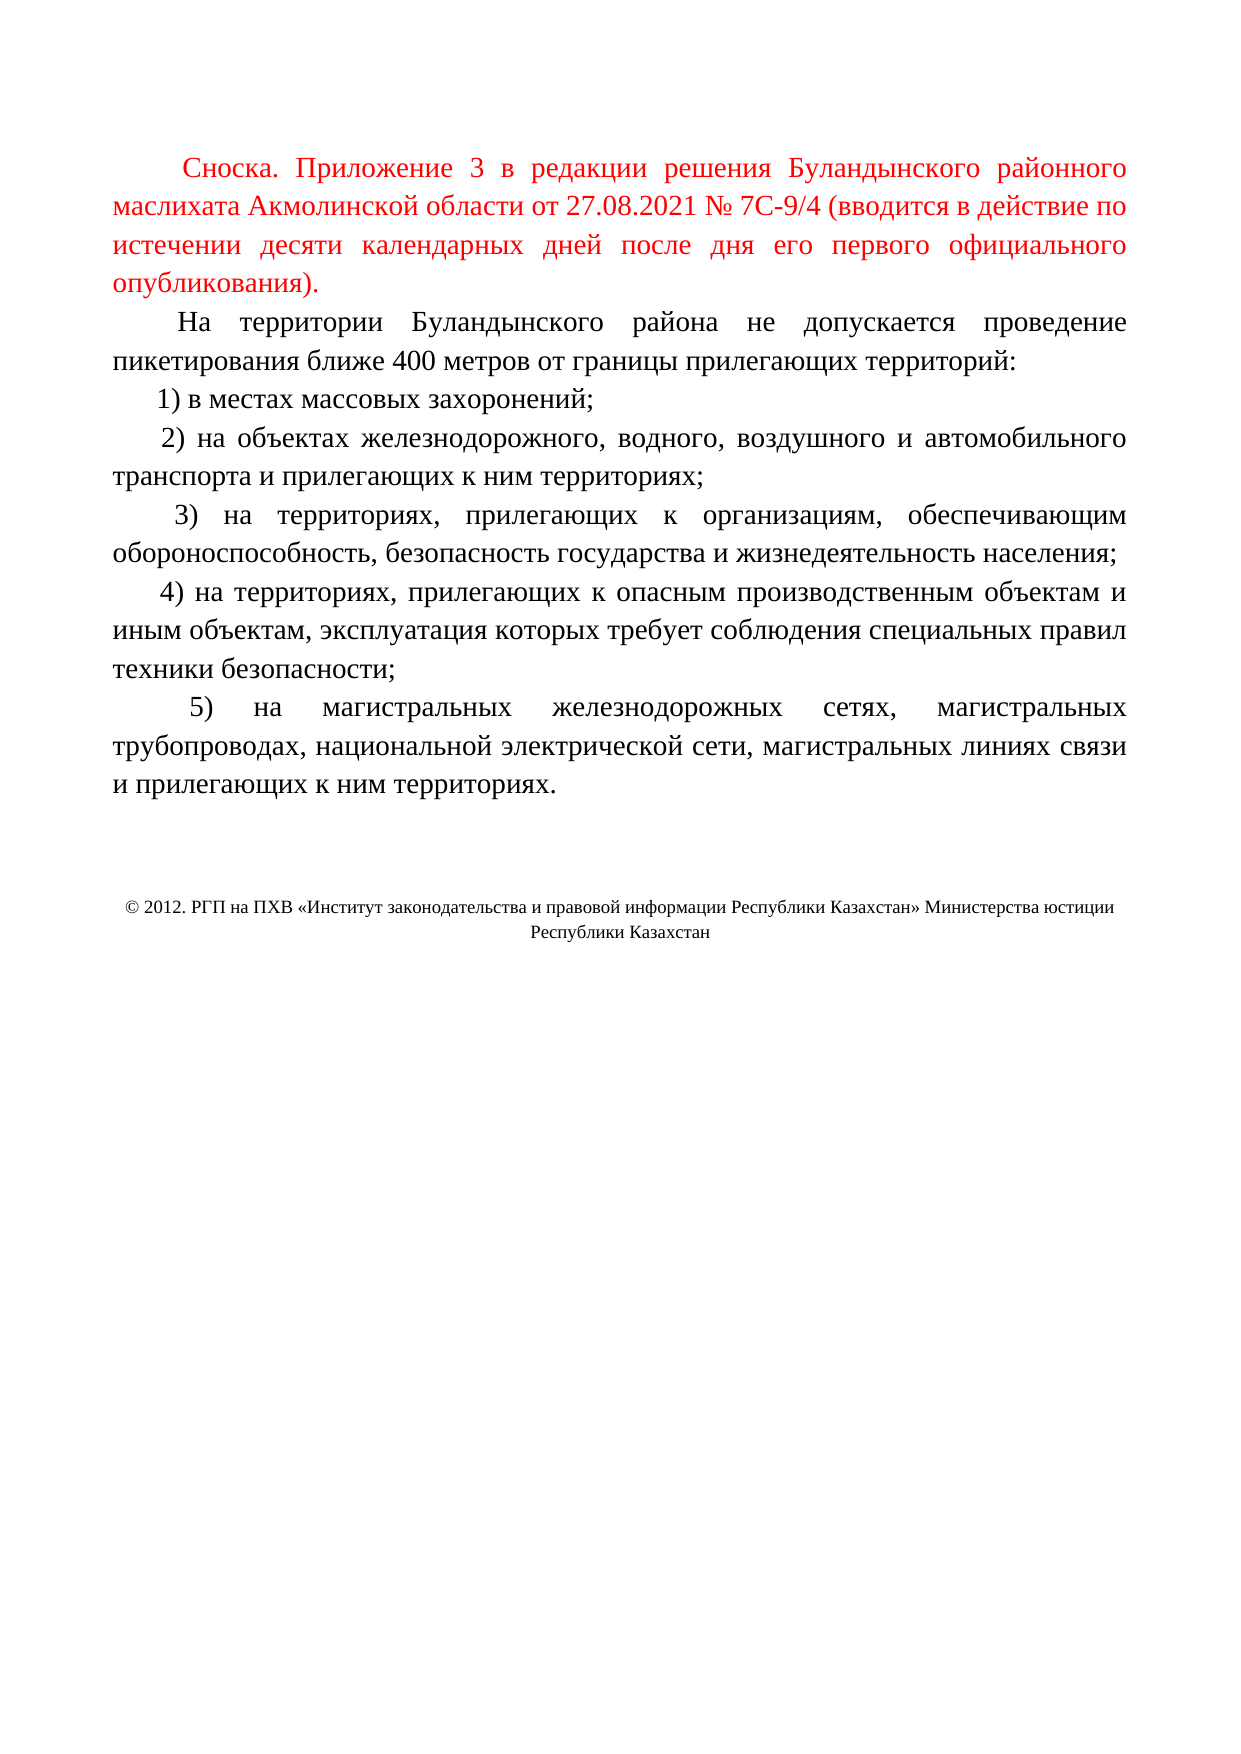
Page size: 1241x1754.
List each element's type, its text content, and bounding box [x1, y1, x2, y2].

text 3) на территориях, прилегающих к организациям, обеспечивающим обороноспособность, безопасность государства и жизнедеятельность населения; [112, 497, 1128, 569]
text 2) на объектах железнодорожного, водного, воздушного и автомобильного транспорта и прилегающих к ним территориях; [112, 420, 1128, 492]
text На территории Буландынского района не допускается проведение пикетирования ближе 400 метров от границы прилегающих территорий: [112, 304, 1128, 376]
text Сноска. Приложение 3 в редакции решения Буландынского районного маслихата Акмолинской области от 27.08.2021 № 7С-9/4 (вводится в действие по истечении десяти календарных дней после дня его первого официального опубликования). [112, 150, 1128, 299]
text © 2012. РГП на ПХВ «Институт законодательства и правовой информации Республики Казахстан» Министерства юстиции Республики Казахстан [112, 896, 1128, 942]
text 1) в местах массовых захоронений; [112, 381, 1128, 415]
text 5) на магистральных железнодорожных сетях, магистральных трубопроводах, национальной электрической сети, магистральных линиях связи и прилегающих к ним территориях. [112, 689, 1128, 800]
text 4) на территориях, прилегающих к опасным производственным объектам и иным объектам, эксплуатация которых требует соблюдения специальных правил техники безопасности; [112, 574, 1128, 684]
